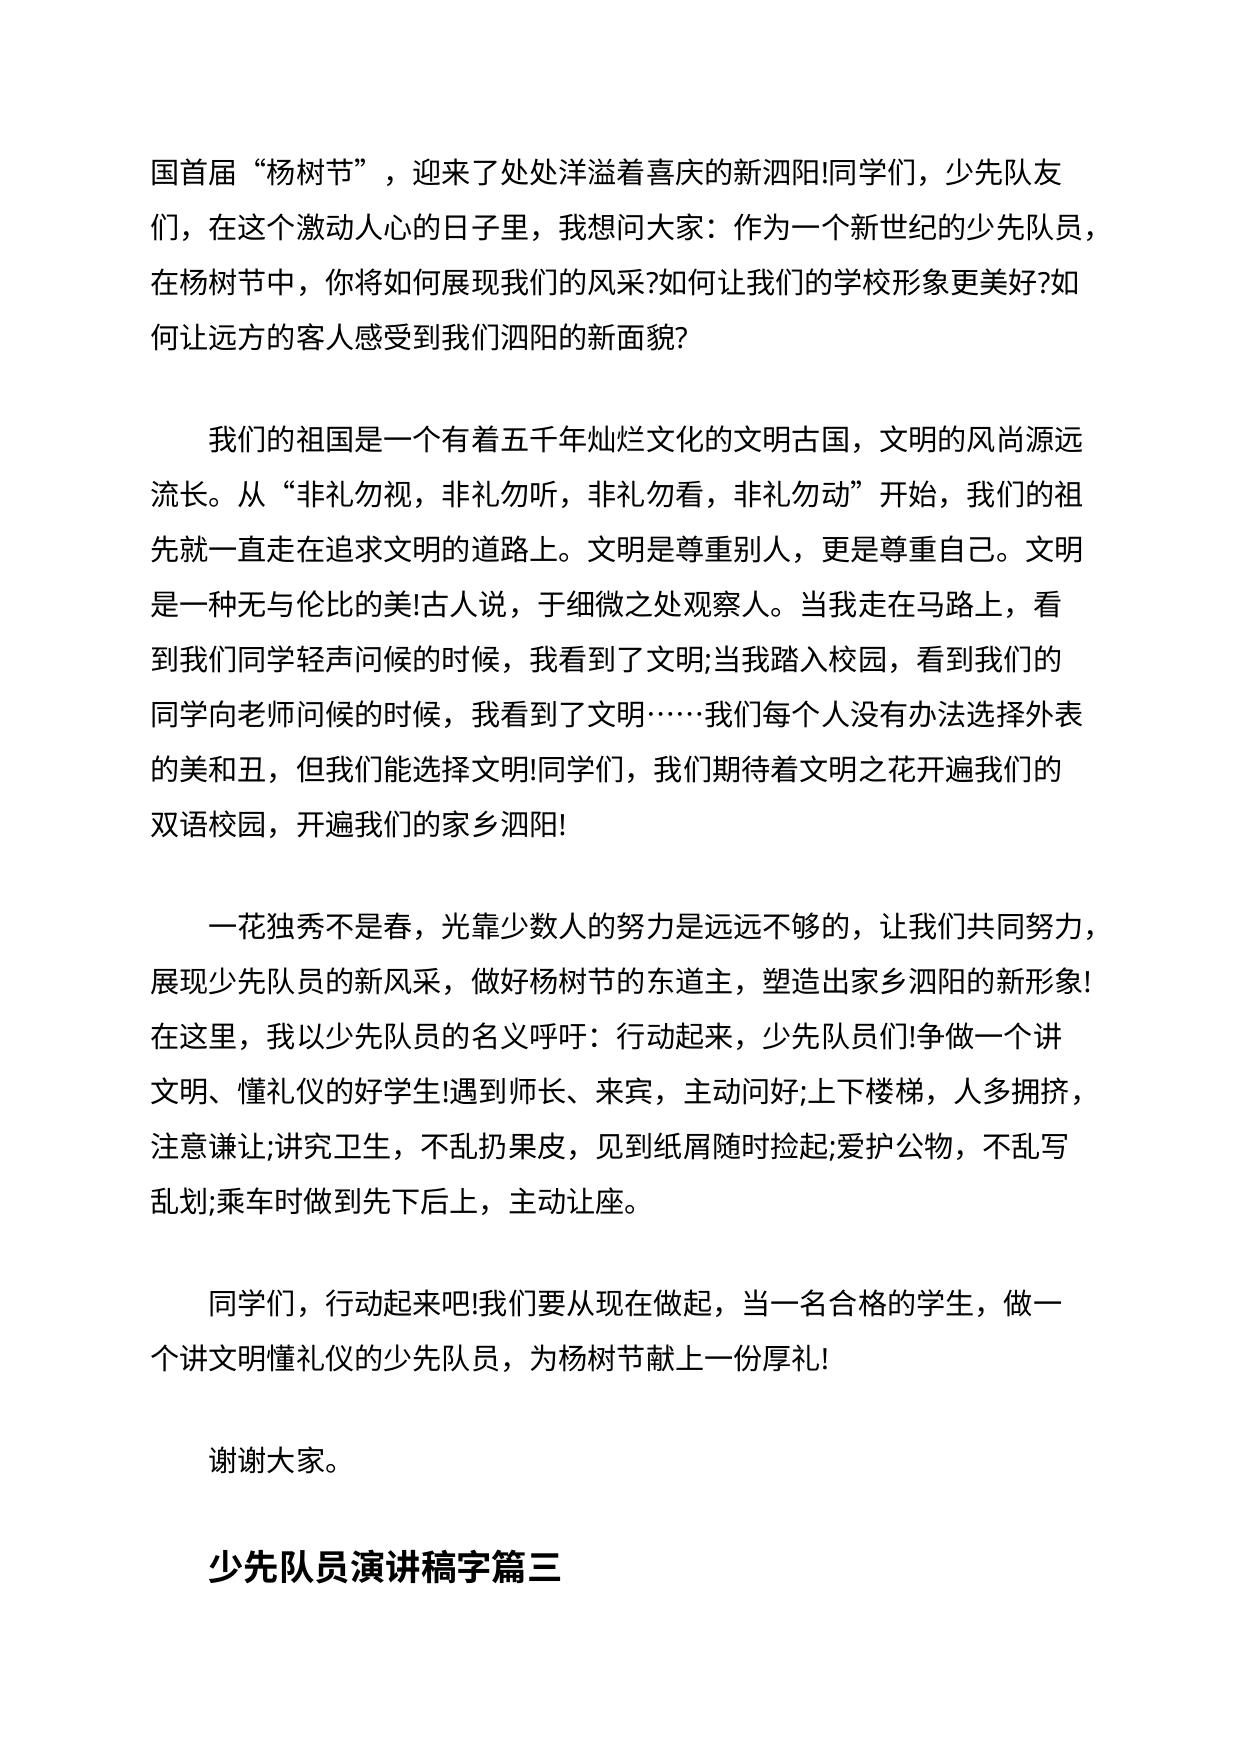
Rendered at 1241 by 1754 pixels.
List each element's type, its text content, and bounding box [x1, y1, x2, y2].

text 谢谢大家。 [150, 1437, 1090, 1479]
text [150, 150, 1090, 357]
text 我们的祖国是一个有着五千年灿烂文化的文明古国，文明的风尚源远流长。从“非礼勿视，非礼勿听，非礼勿看，非礼勿动”开始，我们的祖先就一直走在追求文明的道路上。文明是尊重别人，更是尊重自己。文明是一种无与伦比的美!古人说，于细微之处观察人。当我走在马路上，看到我们同学轻声问候的时候，我看到了文明;当我踏入校园，看到我们的同学向老师问候的时候，我看到了文明……我们每个人没有办法选择外表的美和丑，但我们能选择文明!同学们，我们期待着文明之花开遍我们的双语校园，开遍我们的家乡泗阳! [150, 417, 1090, 844]
text 少先队员演讲稿字篇三 [150, 1539, 1090, 1590]
text 同学们，行动起来吧!我们要从现在做起，当一名合格的学生，做一个讲文明懂礼仪的少先队员，为杨树节献上一份厚礼! [150, 1280, 1090, 1378]
text 一花独秀不是春，光靠少数人的努力是远远不够的，让我们共同努力，展现少先队员的新风采，做好杨树节的东道主，塑造出家乡泗阳的新形象!在这里，我以少先队员的名义呼吁：行动起来，少先队员们!争做一个讲文明、懂礼仪的好学生!遇到师长、来宾，主动问好;上下楼梯，人多拥挤，注意谦让;讲究卫生，不乱扔果皮，见到纸屑随时捡起;爱护公物，不乱写乱划;乘车时做到先下后上，主动让座。 [150, 903, 1090, 1221]
